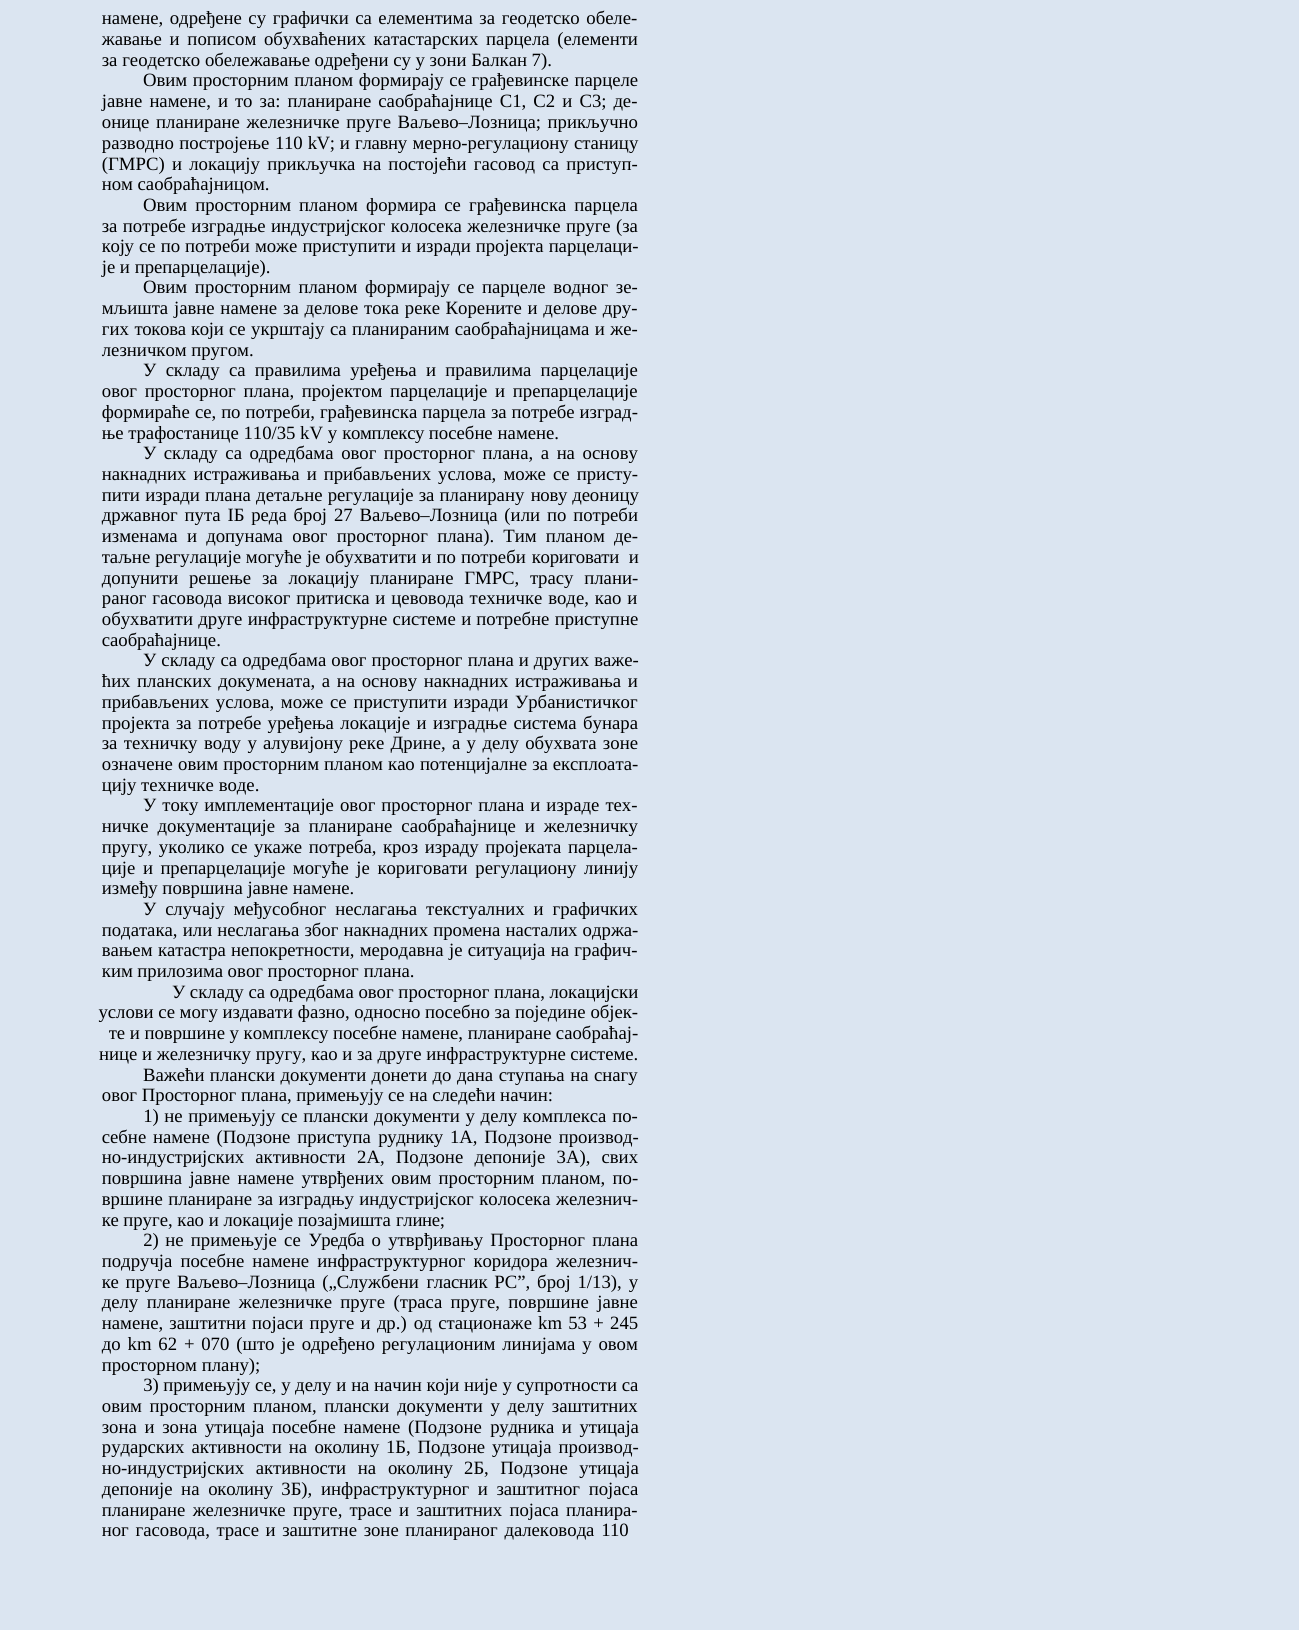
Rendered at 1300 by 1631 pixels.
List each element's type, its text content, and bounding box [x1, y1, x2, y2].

text У складу са одредбама овог просторног плана, а на основу накнадних истраживања и прибављених услова, може се присту- пити изради плана детаљне регулације за планирану нову деоницу државног пута IБ реда број 27 Ваљево–Лозница (или по потреби изменама и допунама овог просторног плана). Тим планом де- таљне регулације могуће је обухватити и по потреби кориговати и допунити решење за локацију планиране ГМРС, трасу плани- раног гасовода високог притиска и цевовода техничке воде, као и обухватити друге инфраструктурне системе и потребне приступне саобраћајнице. [102, 443, 639, 650]
list не примењују се плански документи у делу комплекса по- себне намене (Подзоне приступа руднику 1А, Подзоне производ- но-индустријских активности 2А, Подзоне депоније 3А), свих површина јавне намене утврђених овим просторним планом, по- вршине планиране за изградњу индустријског колосека железнич- ке пруге, као и локације позајмишта глине; [102, 1106, 639, 1230]
text У складу са правилима уређења и правилима парцелације овог просторног плана, пројектом парцелације и препарцелације формираће се, по потреби, грађевинска парцела за потребе изград- ње трафостанице 110/35 kV у комплексу посебне намене. [102, 360, 638, 443]
text Овим просторним планом формирају се парцеле водног зе- мљишта јавне намене за делове тока реке Корените и делове дру- гих токова који се укрштају са планираним саобраћајницама и же- лезничком пругом. [102, 277, 638, 360]
text У току имплементације овог просторног плана и израде тех- ничке документације за планиране саобраћајнице и железничку пругу, уколико се укаже потреба, кроз израду пројеката парцела- ције и препарцелације могуће је кориговати регулациону линију између површина јавне намене. [102, 795, 639, 899]
text У складу са одредбама овог просторног плана, локацијски услови се могу издавати фазно, односно посебно за поједине објек- те и површине у комплексу посебне намене, планиране саобраћај- нице и железничку пругу, као и за друге инфраструктурне системе. [93, 982, 639, 1064]
list не примењује се Уредба о утврђивању Просторног плана подручја посебне намене инфраструктурног коридора железнич- ке пруге Ваљево–Лозница („Службени гласник РС”, број 1/13), у делу планиране железничке пруге (траса пруге, површине јавне намене, заштитни појаси пруге и др.) од стационаже km 53 + 245 до km 62 + 070 (што је одређено регулационим линијама у овом просторном плану); [102, 1230, 638, 1375]
list примењују се, у делу и на начин који није у супротности са овим просторним планом, плански документи у делу заштитних зона и зона утицаја посебне намене (Подзоне рудника и утицаја рударских активности на околину 1Б, Подзоне утицаја производ- но-индустријских активности на околину 2Б, Подзоне утицаја депоније на околину 3Б), инфраструктурног и заштитног појаса планиране железничке пруге, трасе и заштитних појаса планира- ног гасовода, трасе и заштитне зоне планираног далековода 110 [102, 1375, 639, 1541]
text Важећи плански документи донети до дана ступања на снагу овог Просторног плана, примењују се на следећи начин: [102, 1064, 639, 1106]
text Овим просторним планом формира се грађевинска парцела за потребе изградње индустријског колосека железничке пруге (за коју се по потреби може приступити и изради пројекта парцелаци- је и препарцелације). [102, 195, 638, 277]
text Овим просторним планом формирају се грађевинске парцеле јавне намене, и то за: планиране саобраћајнице С1, С2 и С3; де- онице планиране железничке пруге Ваљево–Лозница; прикључно разводно постројење 110 kV; и главну мерно-регулациону станицу (ГМРС) и локацију прикључка на постојећи гасовод са приступ- ном саобраћајницом. [102, 70, 639, 195]
text У складу са одредбама овог просторног плана и других важе- ћих планских докумената, а на основу накнадних истраживања и прибављених услова, може се приступити изради Урбанистичког пројекта за потребе уређења локације и изградње система бунара за техничку воду у алувијону реке Дрине, а у делу обухвата зоне означене овим просторним планом као потенцијалне за експлоата- цију техничке воде. [102, 650, 639, 795]
text намене, одређене су графички са елементима за геодетско обеле- жавање и пописом обухваћених катастарских парцела (елементи за геодетско обележавање одређени су у зони Балкан 7). [102, 8, 639, 70]
text У случају међусобног неслагања текстуалних и графичких података, или неслагања због накнадних промена насталих одржа- вањем катастра непокретности, меродавна је ситуација на графич- ким прилозима овог просторног плана. [102, 899, 639, 982]
